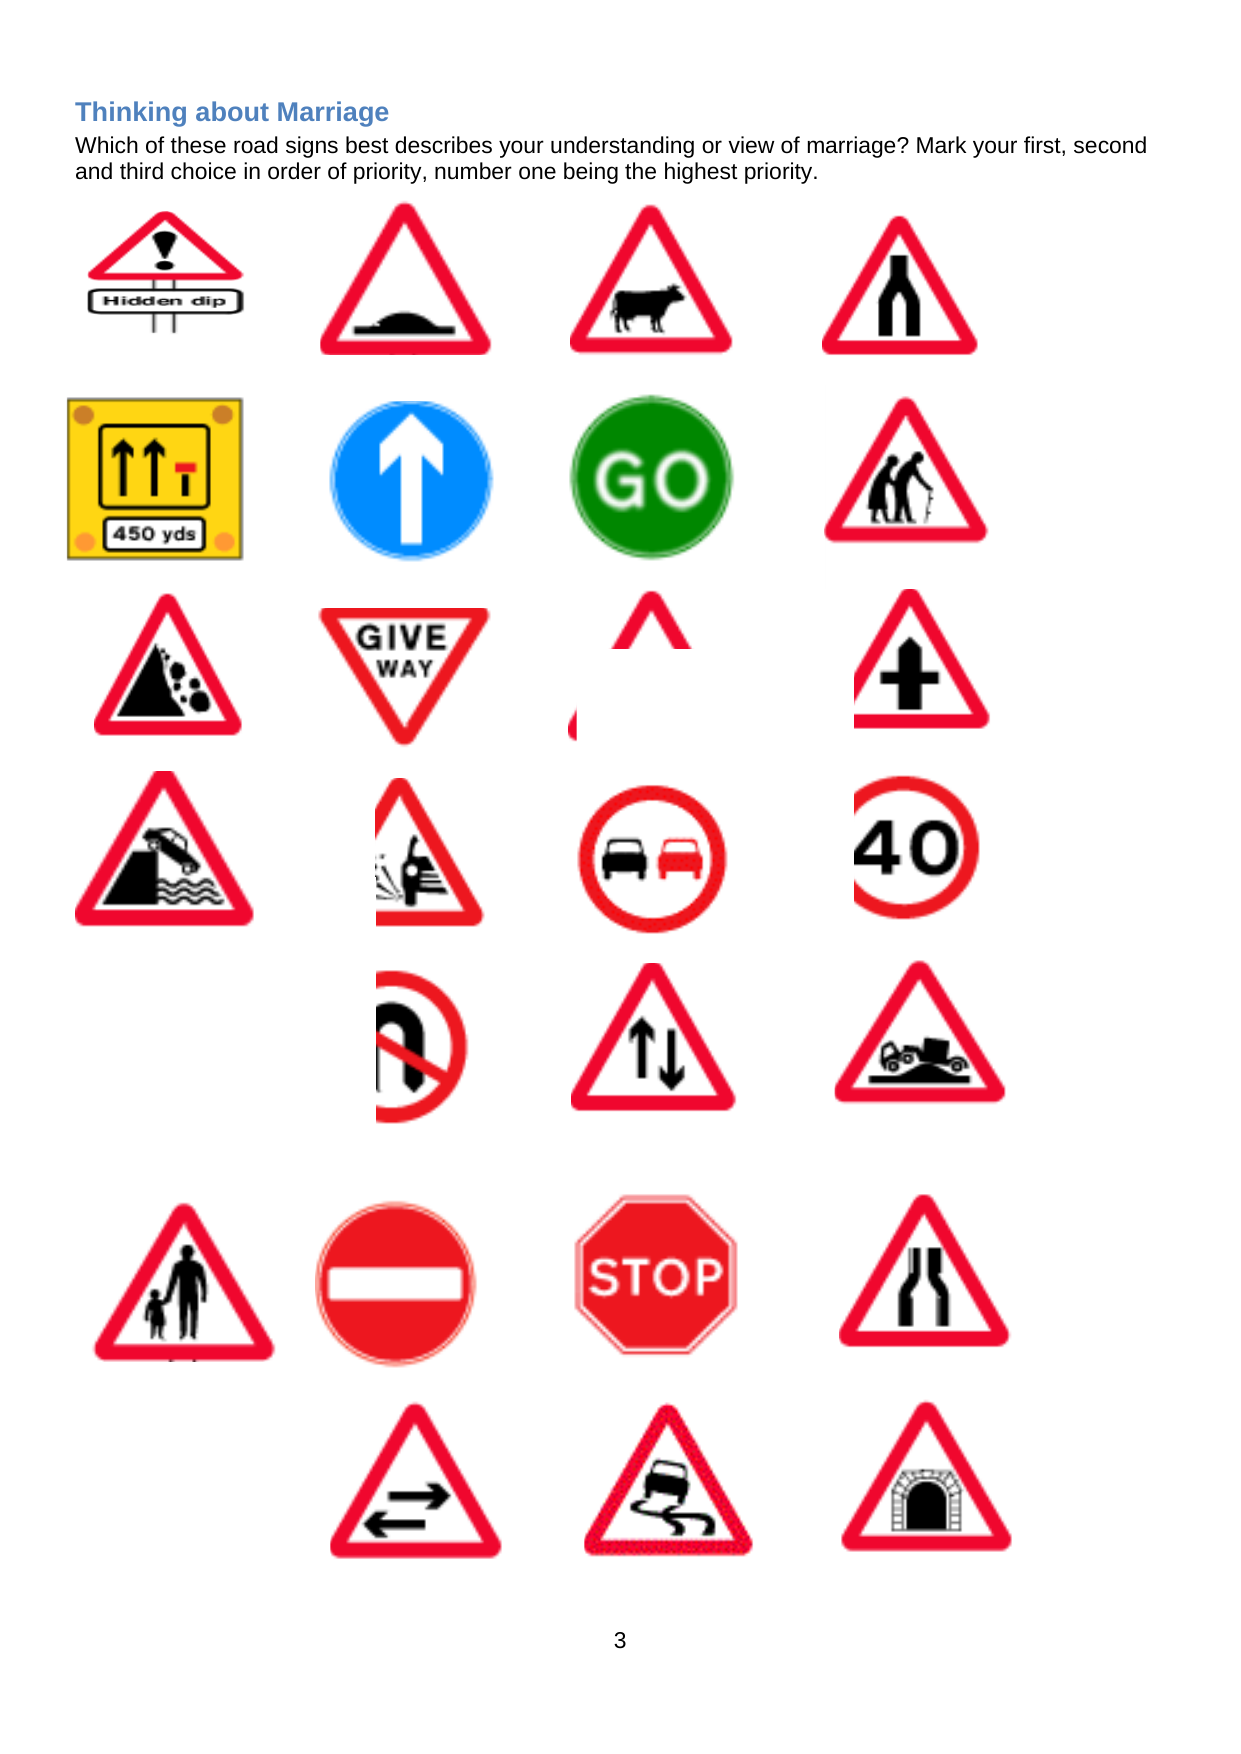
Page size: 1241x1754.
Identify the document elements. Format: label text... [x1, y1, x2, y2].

text Which of these road signs best describes your understanding or view of marriage? Mark your first, second and third choice in order of priority, number one being the highest priority. [75, 132, 1165, 184]
subtitle Thinking about Marriage [75, 96, 1165, 127]
picture [87, 210, 256, 349]
picture [584, 1402, 763, 1559]
picture [839, 1188, 1124, 1589]
picture [66, 197, 1118, 1600]
picture [75, 1199, 285, 1362]
